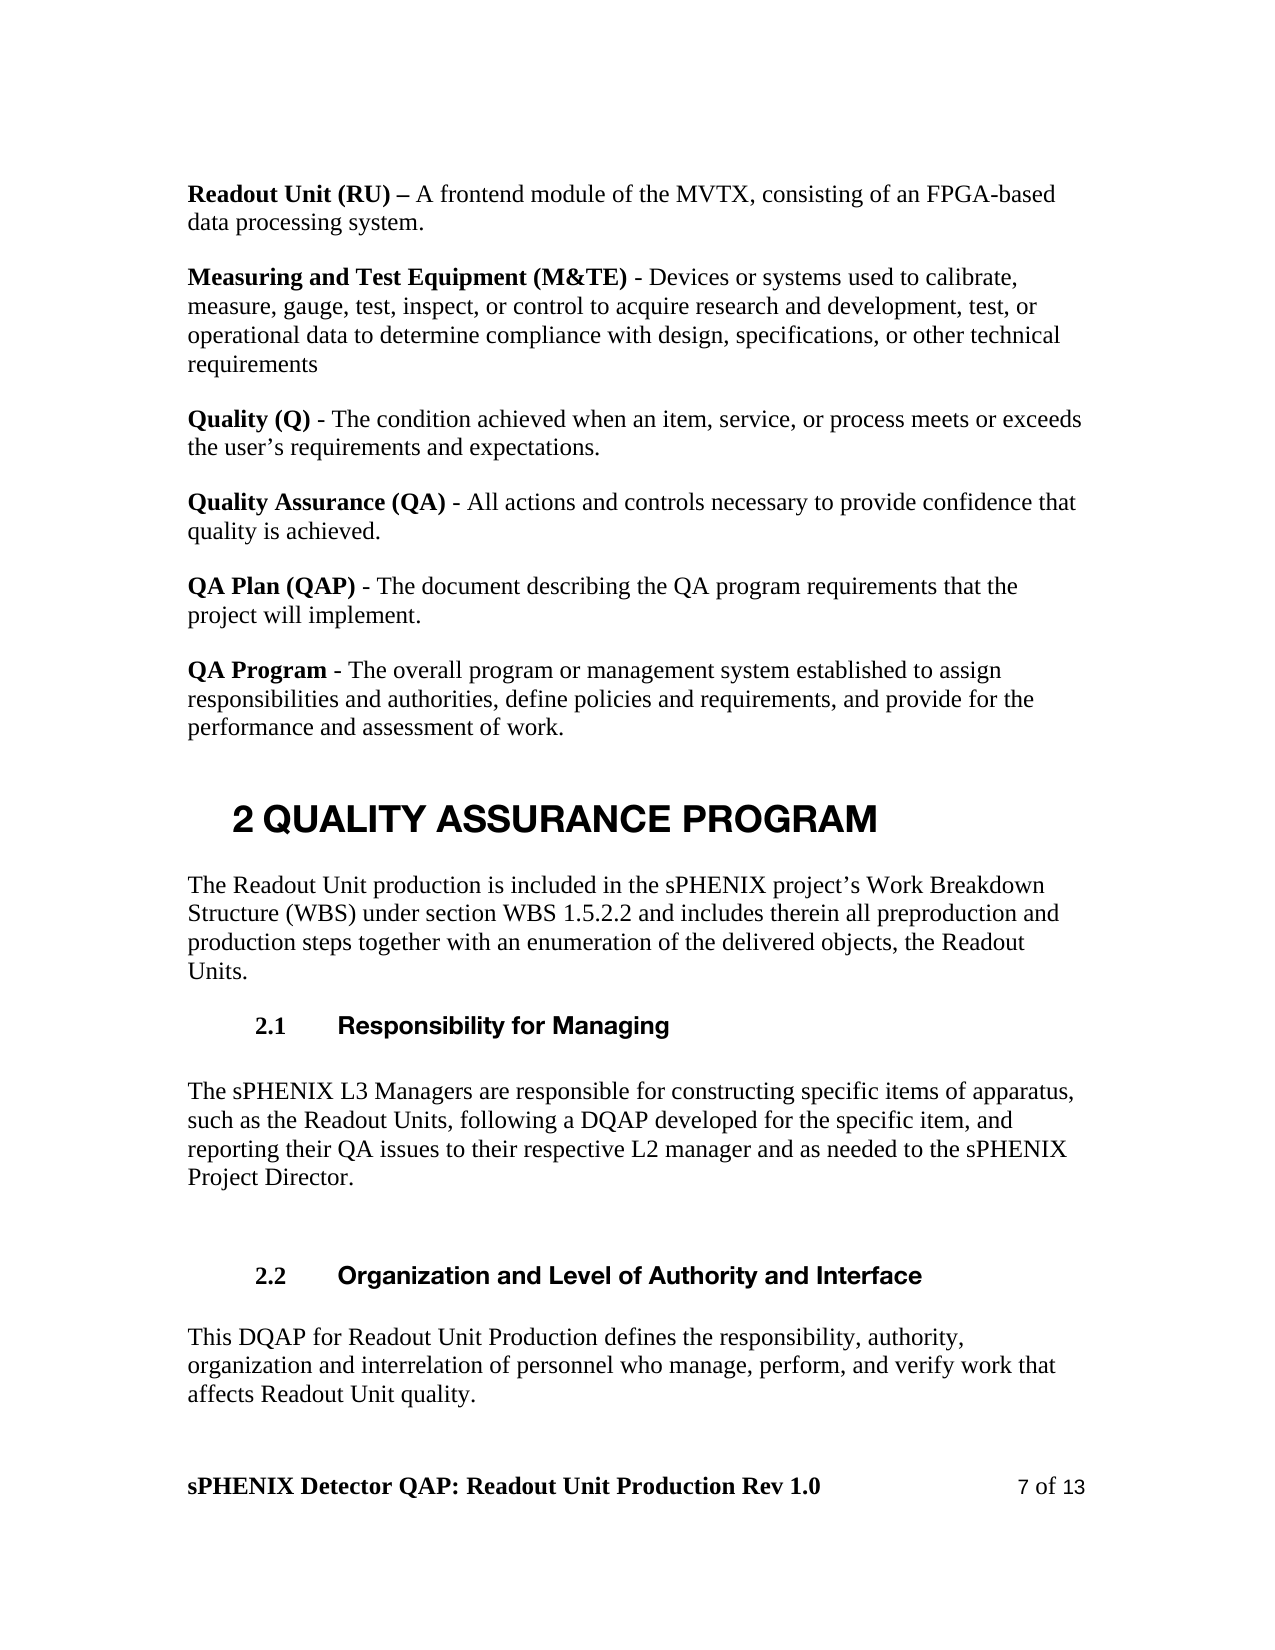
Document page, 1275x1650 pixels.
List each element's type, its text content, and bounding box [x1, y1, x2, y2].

subtitle Organization and Level of Authority and Interface [255, 1260, 1087, 1291]
text Quality Assurance (QA) - All actions and controls necessary to provide confidence that quality is achieved. [187, 487, 1087, 545]
text The sPHENIX L3 Managers are responsible for constructing specific items of apparatus, such as the Readout Units, following a DQAP developed for the specific item, and reporting their QA issues to their respective L2 manager and as needed to the sPHENIX Project Director. [187, 1076, 1087, 1191]
subtitle QUALITY ASSURANCE PROGRAM [232, 796, 1087, 843]
text This DQAP for Readout Unit Production defines the responsibility, authority, organization and interrelation of personnel who manage, perform, and verify work that affects Readout Unit quality. [187, 1322, 1087, 1408]
text QA Plan (QAP) - The document describing the QA program requirements that the project will implement. [187, 571, 1087, 629]
text Measuring and Test Equipment (M&TE) - Devices or systems used to calibrate, measure, gauge, test, inspect, or control to acquire research and development, test, or operational data to determine compliance with design, specifications, or other technical requirements [187, 262, 1087, 377]
text QA Program - The overall program or management system established to assign responsibilities and authorities, define policies and requirements, and provide for the performance and assessment of work. [187, 655, 1087, 741]
subtitle Responsibility for Managing [255, 1010, 1087, 1041]
text The Readout Unit production is included in the sPHENIX project’s Work Breakdown Structure (WBS) under section WBS 1.5.2.2 and includes therein all preproduction and production steps together with an enumeration of the delivered objects, the Readout Units. [187, 870, 1080, 985]
text Quality (Q) - The condition achieved when an item, service, or process meets or exceeds the user’s requirements and expectations. [187, 404, 1087, 461]
text Readout Unit (RU) – A frontend module of the MVTX, consisting of an FPGA-based data processing system. [187, 179, 1087, 236]
